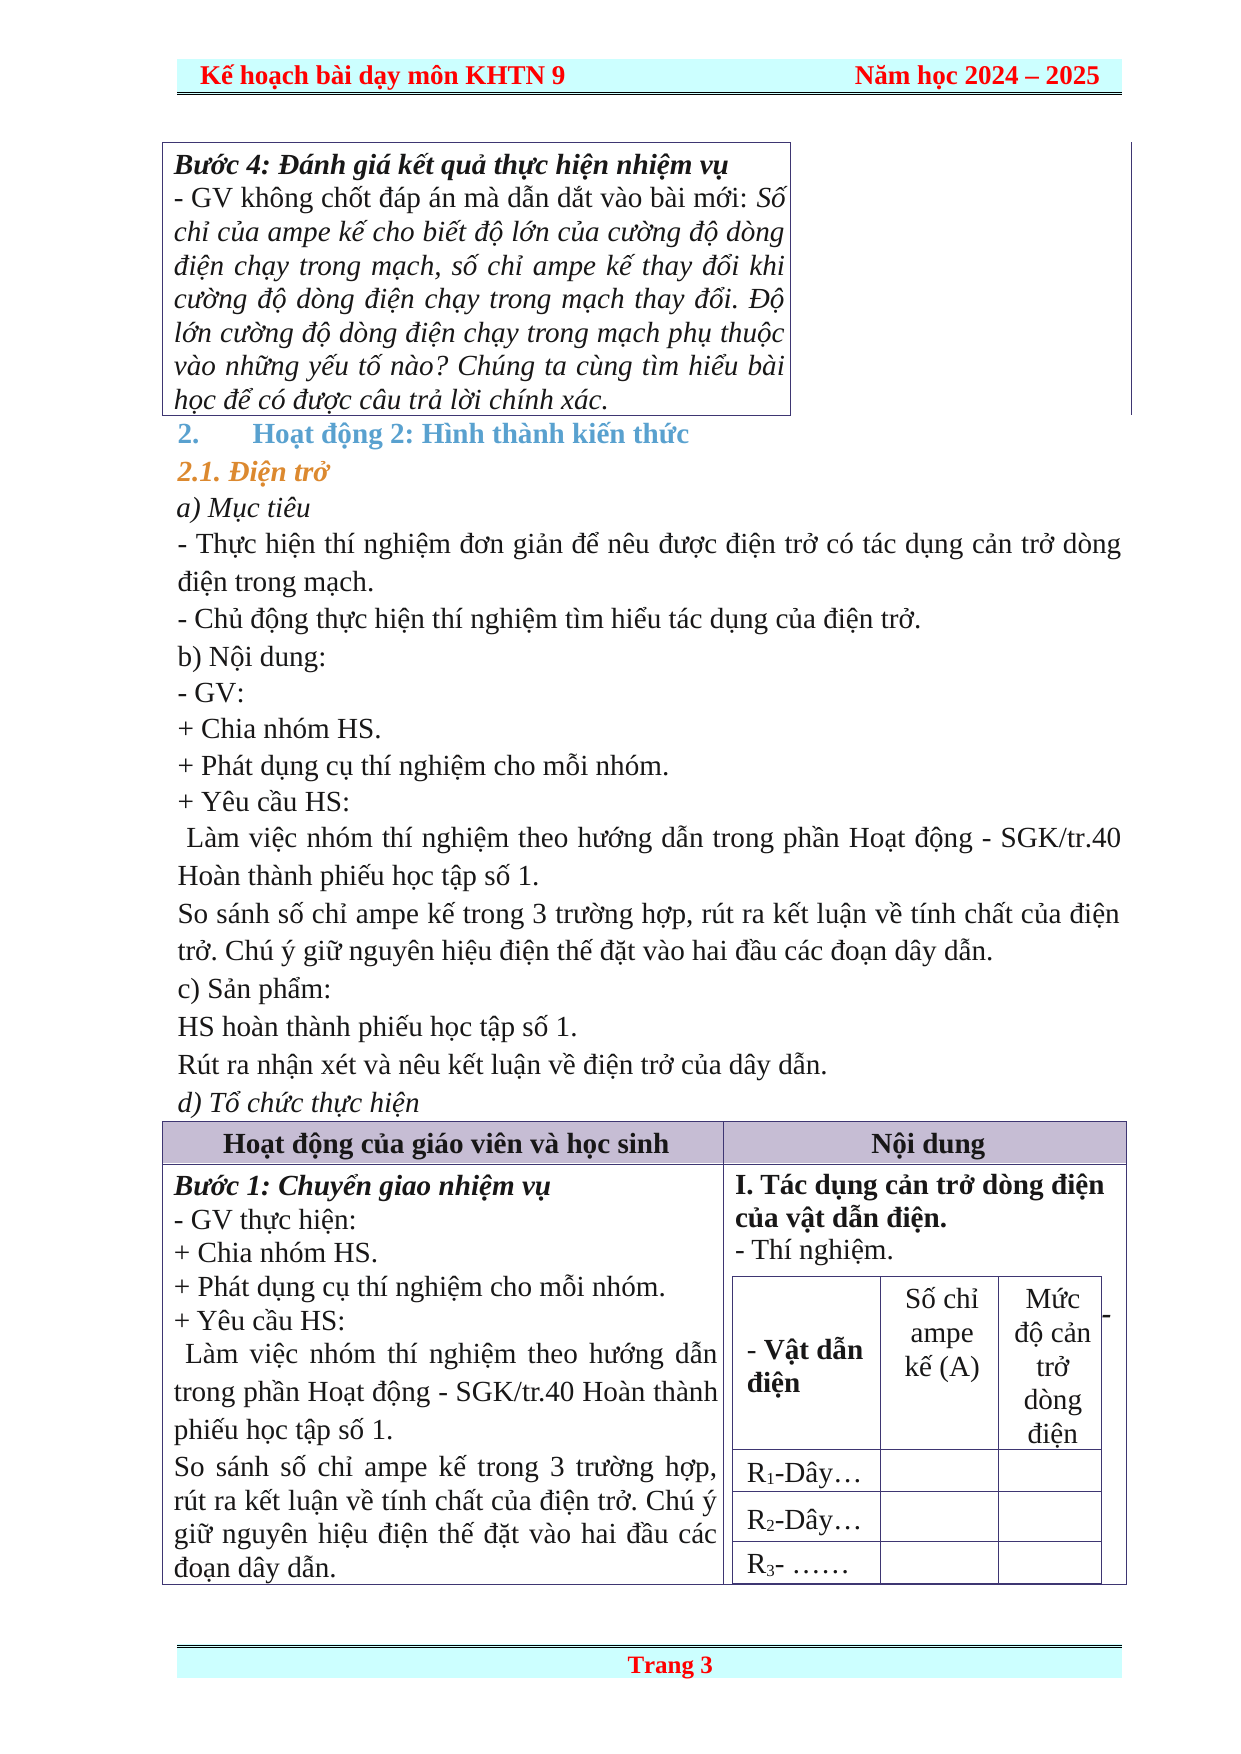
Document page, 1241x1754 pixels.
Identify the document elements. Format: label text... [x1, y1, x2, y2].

list Hoạt động 2: Hình thành kiến thức [177, 416, 1122, 450]
text - GV: [177, 676, 1122, 709]
text + Chia nhóm HS. [177, 712, 1122, 745]
text Làm việc nhóm thí nghiệm theo hướng dẫn trong phần Hoạt động - SGK/tr.40 Hoàn thành phiếu học tập số 1. [177, 820, 1122, 891]
table_cell Bước 1: Chuyển giao nhiệm vụ - GV thực hiện: + Chia nhóm HS. + Phát dụng cụ thí nghiệm cho mỗi nhóm. + Yêu cầu HS: Làm việc nhóm thí nghiệm theo hướng dẫn trong phần Hoạt động - SGK/tr.40 Hoàn thành phiếu học tập số 1. So sánh số chỉ ampe kế trong 3 trường hợp, rút ra kết luận về tính chất của điện trở. Chú ý giữ nguyên hiệu điện thế đặt vào hai đầu các đoạn dây dẫn. [163, 1165, 723, 1584]
text - Thực hiện thí nghiệm đơn giản để nêu được điện trở có tác dụng cản trở dòng điện trong mạch. [177, 526, 1122, 597]
text - Chủ động thực hiện thí nghiệm tìm hiểu tác dụng của điện trở. [177, 602, 1122, 635]
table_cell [724, 1165, 1126, 1584]
text d) Tổ chức thực hiện [177, 1085, 1122, 1118]
table_cell Bước 4: Đánh giá kết quả thực hiện nhiệm vụ - GV không chốt đáp án mà dẫn dắt vào bài mới: Số chỉ của ampe kế cho biết độ lớn của cường độ dòng điện chạy trong mạch, số chỉ ampe kế thay đổi khi cường độ dòng điện chạy trong mạch thay đổi. Độ lớn cường độ dòng điện chạy trong mạch phụ thuộc vào những yếu tố nào? Chúng ta cùng tìm hiểu bài học để có được câu trả lời chính xác. [163, 143, 790, 415]
text c) Sản phẩm: [177, 971, 1122, 1005]
text b) Nội dung: [177, 639, 1122, 673]
table_header Nội dung [724, 1122, 1126, 1163]
text HS hoàn thành phiếu học tập số 1. [177, 1009, 1122, 1043]
text 2.1. Điện trở [177, 454, 1122, 488]
table_header Hoạt động của giáo viên và học sinh [163, 1122, 723, 1163]
text + Yêu cầu HS: [177, 784, 1122, 817]
text a) Mục tiêu [176, 490, 1122, 523]
text So sánh số chỉ ampe kế trong 3 trường hợp, rút ra kết luận về tính chất của điện trở. Chú ý giữ nguyên hiệu điện thế đặt vào hai đầu các đoạn dây dẫn. [177, 896, 1122, 967]
text Rút ra nhận xét và nêu kết luận về điện trở của dây dẫn. [177, 1047, 1122, 1081]
text + Phát dụng cụ thí nghiệm cho mỗi nhóm. [177, 748, 1122, 781]
